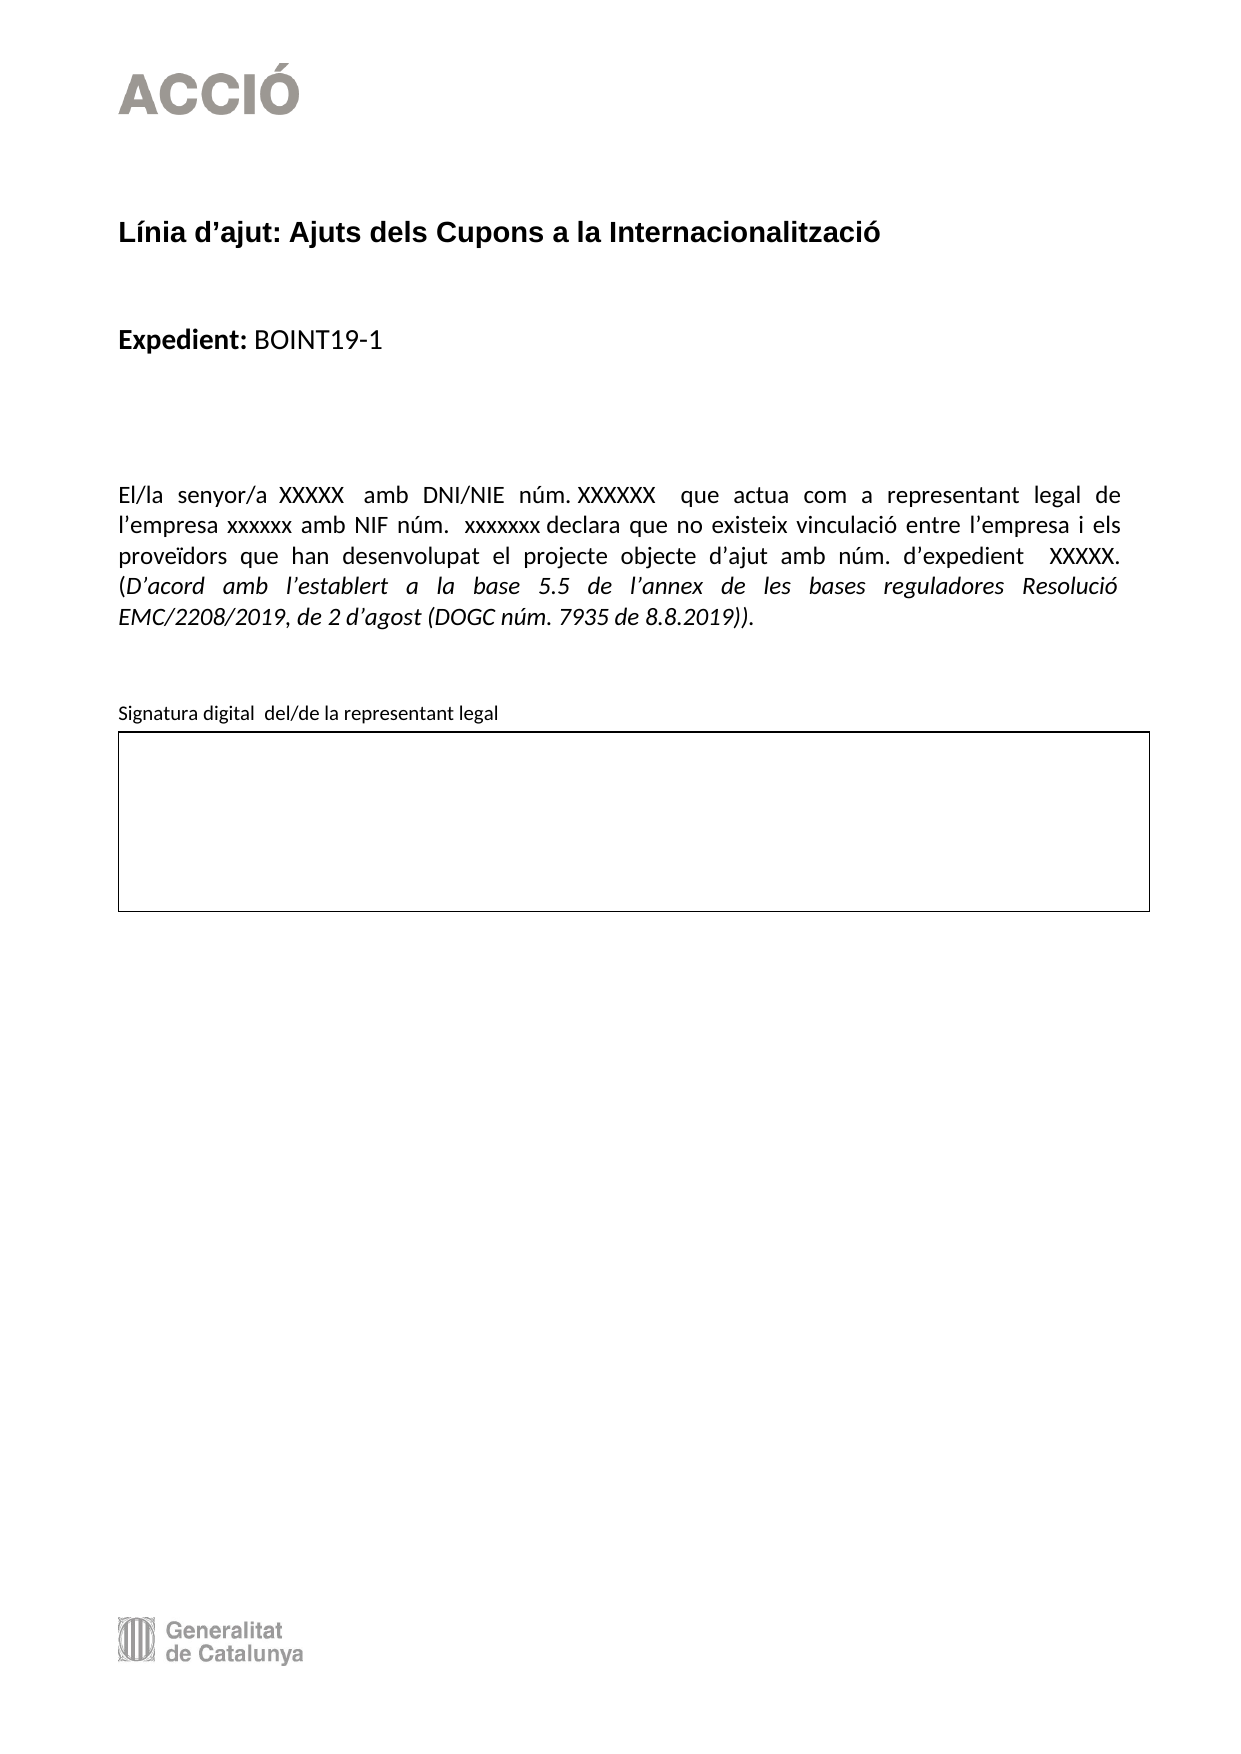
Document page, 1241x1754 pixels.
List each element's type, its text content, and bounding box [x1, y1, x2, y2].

table_header [119, 733, 1149, 911]
picture [118, 1617, 303, 1666]
text Signatura digital del/de la representant legal [118, 700, 1122, 725]
text Expedient: BOINT19-1 [118, 321, 1122, 357]
subtitle Línia d’ajut: Ajuts dels Cupons a la Internacionalització [118, 215, 1122, 249]
picture [118, 63, 301, 127]
text El/la senyor/a XXXXX amb DNI/NIE núm. XXXXXX que actua com a representant legal de l’empresa xxxxxx amb NIF núm. xxxxxxx declara que no existeix vinculació entre l’empresa i els proveïdors que han desenvolupat el projecte objecte d’ajut amb núm. d’expedient XXXXX. (D’acord amb l’establert a la base 5.5 de l’annex de les bases reguladores Resolució EMC/2208/2019, de 2 d’agost (DOGC núm. 7935 de 8.8.2019)). [118, 479, 1122, 631]
